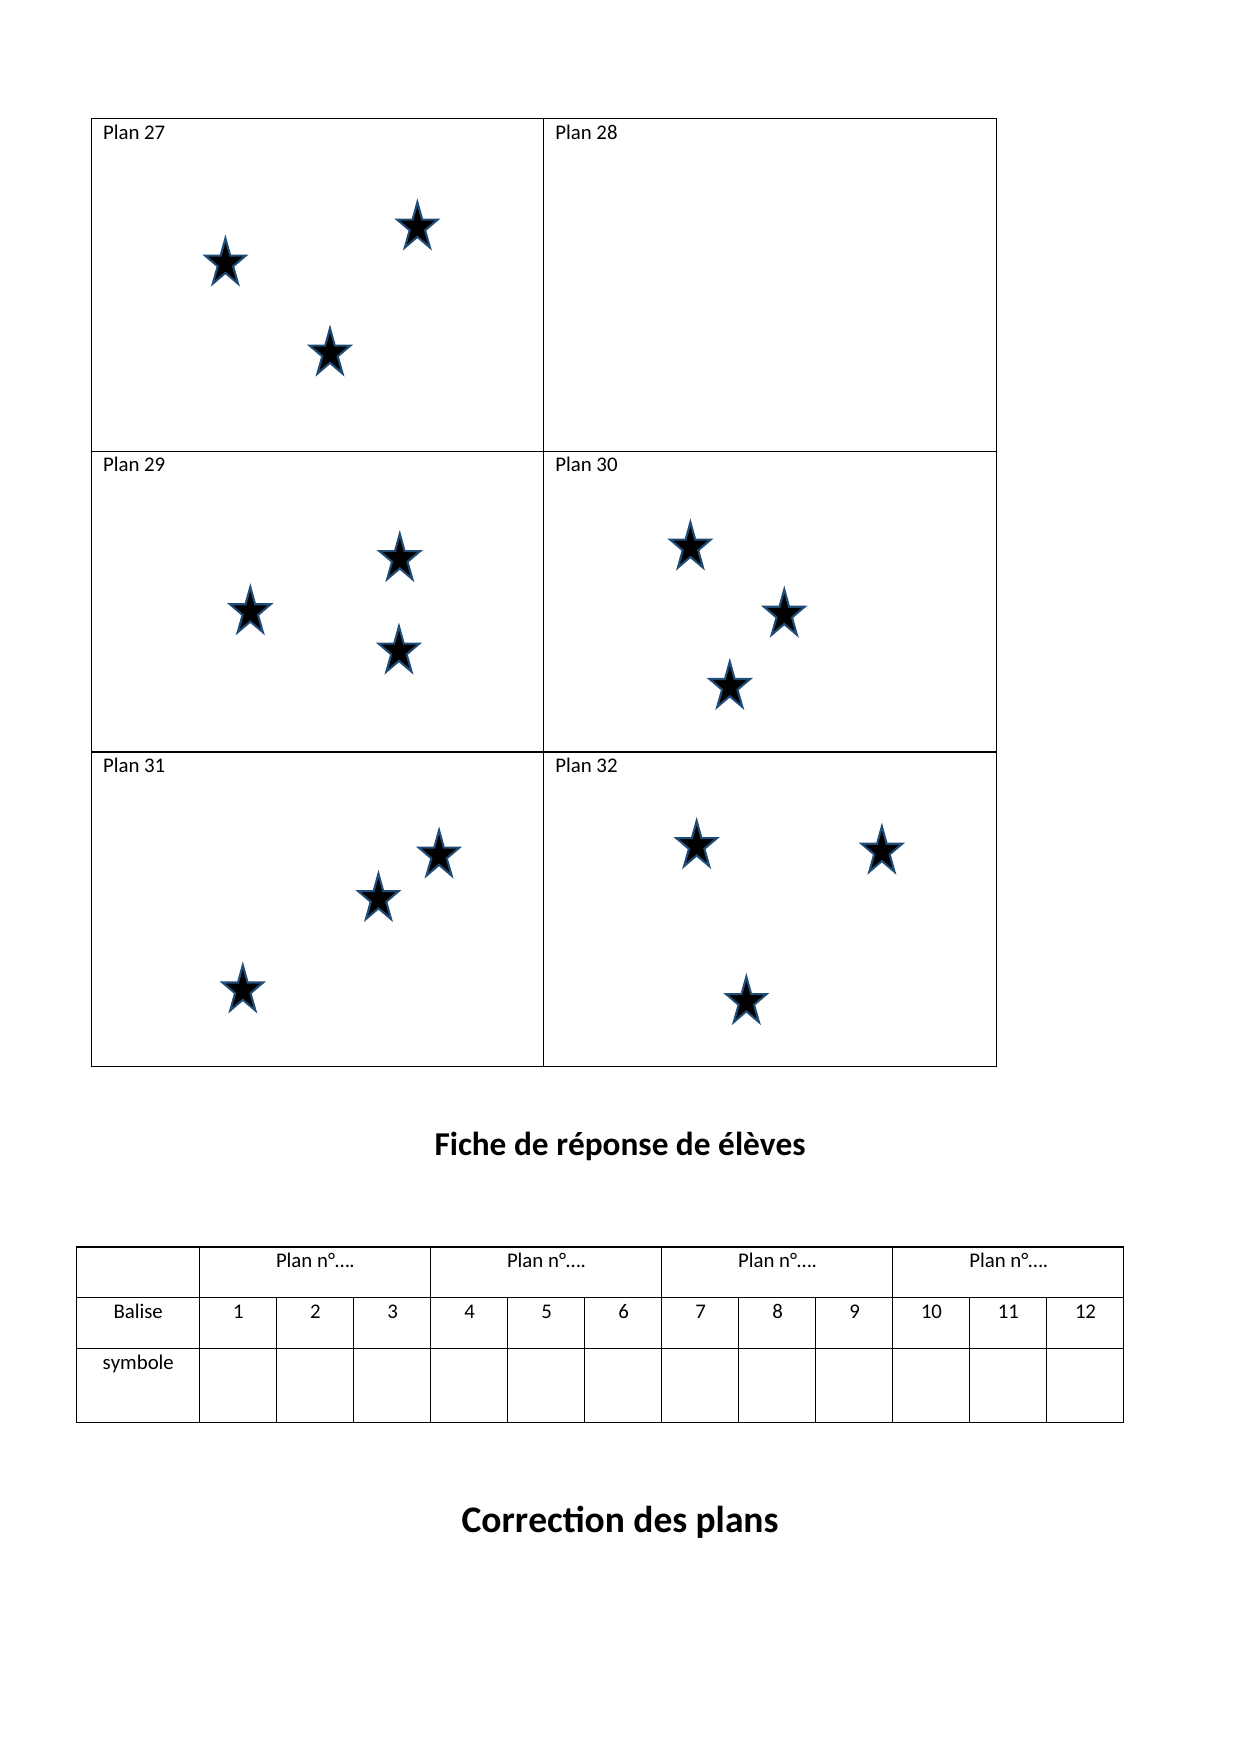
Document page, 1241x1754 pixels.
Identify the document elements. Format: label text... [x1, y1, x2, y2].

table_cell Plan 31 [92, 753, 543, 1066]
table_cell Plan 29 [92, 452, 543, 751]
table_cell 1 [200, 1298, 276, 1348]
text Correction des plans [148, 1496, 1092, 1542]
table_cell [508, 1349, 584, 1422]
table_cell 9 [816, 1298, 892, 1348]
text Fiche de réponse de élèves [148, 1123, 1092, 1164]
table_cell 4 [431, 1298, 507, 1348]
table_cell [277, 1349, 353, 1422]
table_cell [662, 1349, 738, 1422]
table_cell 12 [1047, 1298, 1123, 1348]
table_cell [816, 1349, 892, 1422]
table_header Plan n°…. [662, 1248, 892, 1297]
table_header [77, 1248, 199, 1297]
table_cell Balise [77, 1298, 199, 1348]
table_cell 5 [508, 1298, 584, 1348]
table_cell 11 [970, 1298, 1046, 1348]
table_header Plan n°…. [431, 1248, 661, 1297]
table_cell 6 [585, 1298, 661, 1348]
table_cell 10 [893, 1298, 969, 1348]
table_cell [970, 1349, 1046, 1422]
table_cell Plan 32 [544, 753, 996, 1066]
table_cell [200, 1349, 276, 1422]
table_cell Plan 30 [544, 452, 996, 751]
table_cell 3 [354, 1298, 430, 1348]
table_cell Plan 27 [92, 119, 543, 451]
table_header Plan n°…. [893, 1248, 1123, 1297]
table_cell [893, 1349, 969, 1422]
table_cell [431, 1349, 507, 1422]
table_cell Plan 28 [544, 119, 996, 451]
table_cell 2 [277, 1298, 353, 1348]
table_cell 7 [662, 1298, 738, 1348]
table_cell [585, 1349, 661, 1422]
table_cell [354, 1349, 430, 1422]
table_cell symbole [77, 1349, 199, 1422]
table_header Plan n°…. [200, 1248, 430, 1297]
table_cell [739, 1349, 815, 1422]
table_cell [1047, 1349, 1123, 1422]
table_cell 8 [739, 1298, 815, 1348]
